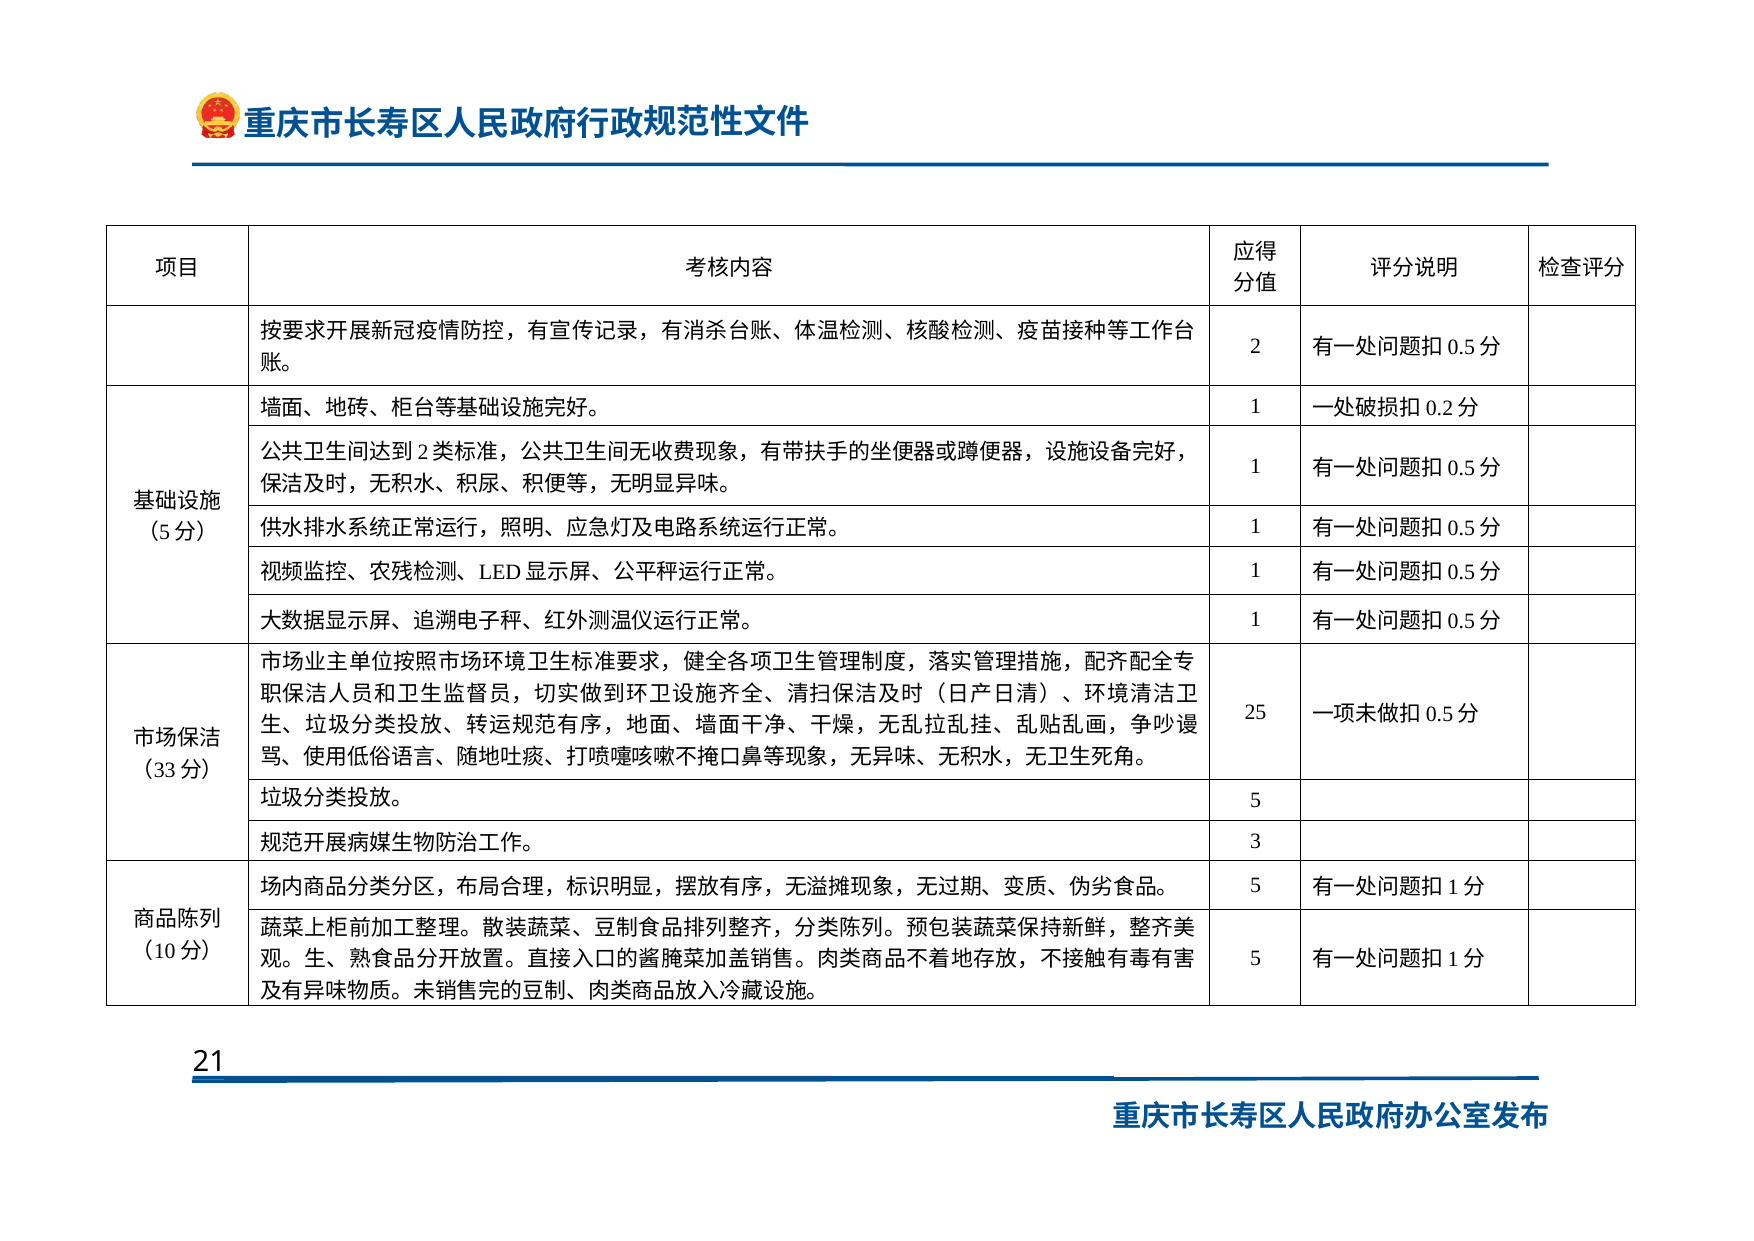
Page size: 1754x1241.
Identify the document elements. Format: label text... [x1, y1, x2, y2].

table_cell [1529, 306, 1635, 385]
table_cell 墙面、地砖、柜台等基础设施完好。 [249, 386, 1209, 425]
table_cell 公共卫生间达到2类标准，公共卫生间无收费现象，有带扶手的坐便器或蹲便器，设施设备完好，保洁及时，无积水、积尿、积便等，无明显异味。 [249, 426, 1209, 505]
table_cell 1 [1210, 547, 1300, 594]
table_cell [1529, 821, 1635, 860]
table_cell [1301, 780, 1528, 819]
table_cell 蔬菜上柜前加工整理。散装蔬菜、豆制食品排列整齐，分类陈列。预包装蔬菜保持新鲜，整齐美观。生、熟食品分开放置。直接入口的酱腌菜加盖销售。肉类商品不着地存放，不接触有毒有害及有异味物质。未销售完的豆制、肉类商品放入冷藏设施。 [249, 910, 1209, 1005]
table_cell 有一处问题扣0.5分 [1301, 506, 1528, 546]
table_cell 2 [1210, 306, 1300, 385]
table_cell 市场保洁（33分） [107, 644, 248, 860]
table_cell 垃圾分类投放。 [249, 780, 1209, 819]
table_cell [1529, 644, 1635, 779]
table_cell 5 [1210, 910, 1300, 1005]
table_cell 一项未做扣0.5分 [1301, 644, 1528, 779]
table_cell 基础设施 （5分） [107, 386, 248, 643]
table_cell 商品陈列 （10分） [107, 861, 248, 1005]
table_cell 1 [1210, 506, 1300, 546]
table_cell 1 [1210, 426, 1300, 505]
table_cell 1 [1210, 595, 1300, 643]
table_cell [1529, 910, 1635, 1005]
table_header 评分说明 [1301, 226, 1528, 305]
table_cell 市场业主单位按照市场环境卫生标准要求，健全各项卫生管理制度，落实管理措施，配齐配全专职保洁人员和卫生监督员，切实做到环卫设施齐全、清扫保洁及时（日产日清）、环境清洁卫生、垃圾分类投放、转运规范有序，地面、墙面干净、干燥，无乱拉乱挂、乱贴乱画，争吵谩骂、使用低俗语言、随地吐痰、打喷嚏咳嗽不掩口鼻等现象，无异味、无积水，无卫生死角。 [249, 644, 1209, 779]
table_cell [1529, 506, 1635, 546]
picture [192, 90, 244, 142]
table_header 检查评分 [1529, 226, 1635, 305]
table_cell 1 [1210, 386, 1300, 425]
table_cell [1529, 547, 1635, 594]
table_cell 场内商品分类分区，布局合理，标识明显，摆放有序，无溢摊现象，无过期、变质、伪劣食品。 [249, 861, 1209, 909]
table_cell [1529, 386, 1635, 425]
table_cell 5 [1210, 861, 1300, 909]
table_header 项目 [107, 226, 248, 305]
table_cell [1301, 821, 1528, 860]
table_cell 3 [1210, 821, 1300, 860]
table_cell 5 [1210, 780, 1300, 819]
table_header 考核内容 [249, 226, 1209, 305]
table_cell [1529, 426, 1635, 505]
table_cell 按要求开展新冠疫情防控，有宣传记录，有消杀台账、体温检测、核酸检测、疫苗接种等工作台账。 [249, 306, 1209, 385]
table_cell 有一处问题扣0.5分 [1301, 426, 1528, 505]
table_cell 有一处问题扣0.5分 [1301, 306, 1528, 385]
table_cell 规范开展病媒生物防治工作。 [249, 821, 1209, 860]
table_cell 25 [1210, 644, 1300, 779]
table_cell [1529, 595, 1635, 643]
table_header 应得 分值 [1210, 226, 1300, 305]
table_cell 一处破损扣0.2分 [1301, 386, 1528, 425]
table_cell 有一处问题扣1分 [1301, 861, 1528, 909]
table_cell [1529, 861, 1635, 909]
table_cell 有一处问题扣0.5分 [1301, 547, 1528, 594]
table_cell 有一处问题扣1分 [1301, 910, 1528, 1005]
table_cell 视频监控、农残检测、LED显示屏、公平秤运行正常。 [249, 547, 1209, 594]
table_cell [1529, 780, 1635, 819]
table_cell 有一处问题扣0.5分 [1301, 595, 1528, 643]
table_cell 供水排水系统正常运行，照明、应急灯及电路系统运行正常。 [249, 506, 1209, 546]
table_cell 大数据显示屏、追溯电子秤、红外测温仪运行正常。 [249, 595, 1209, 643]
